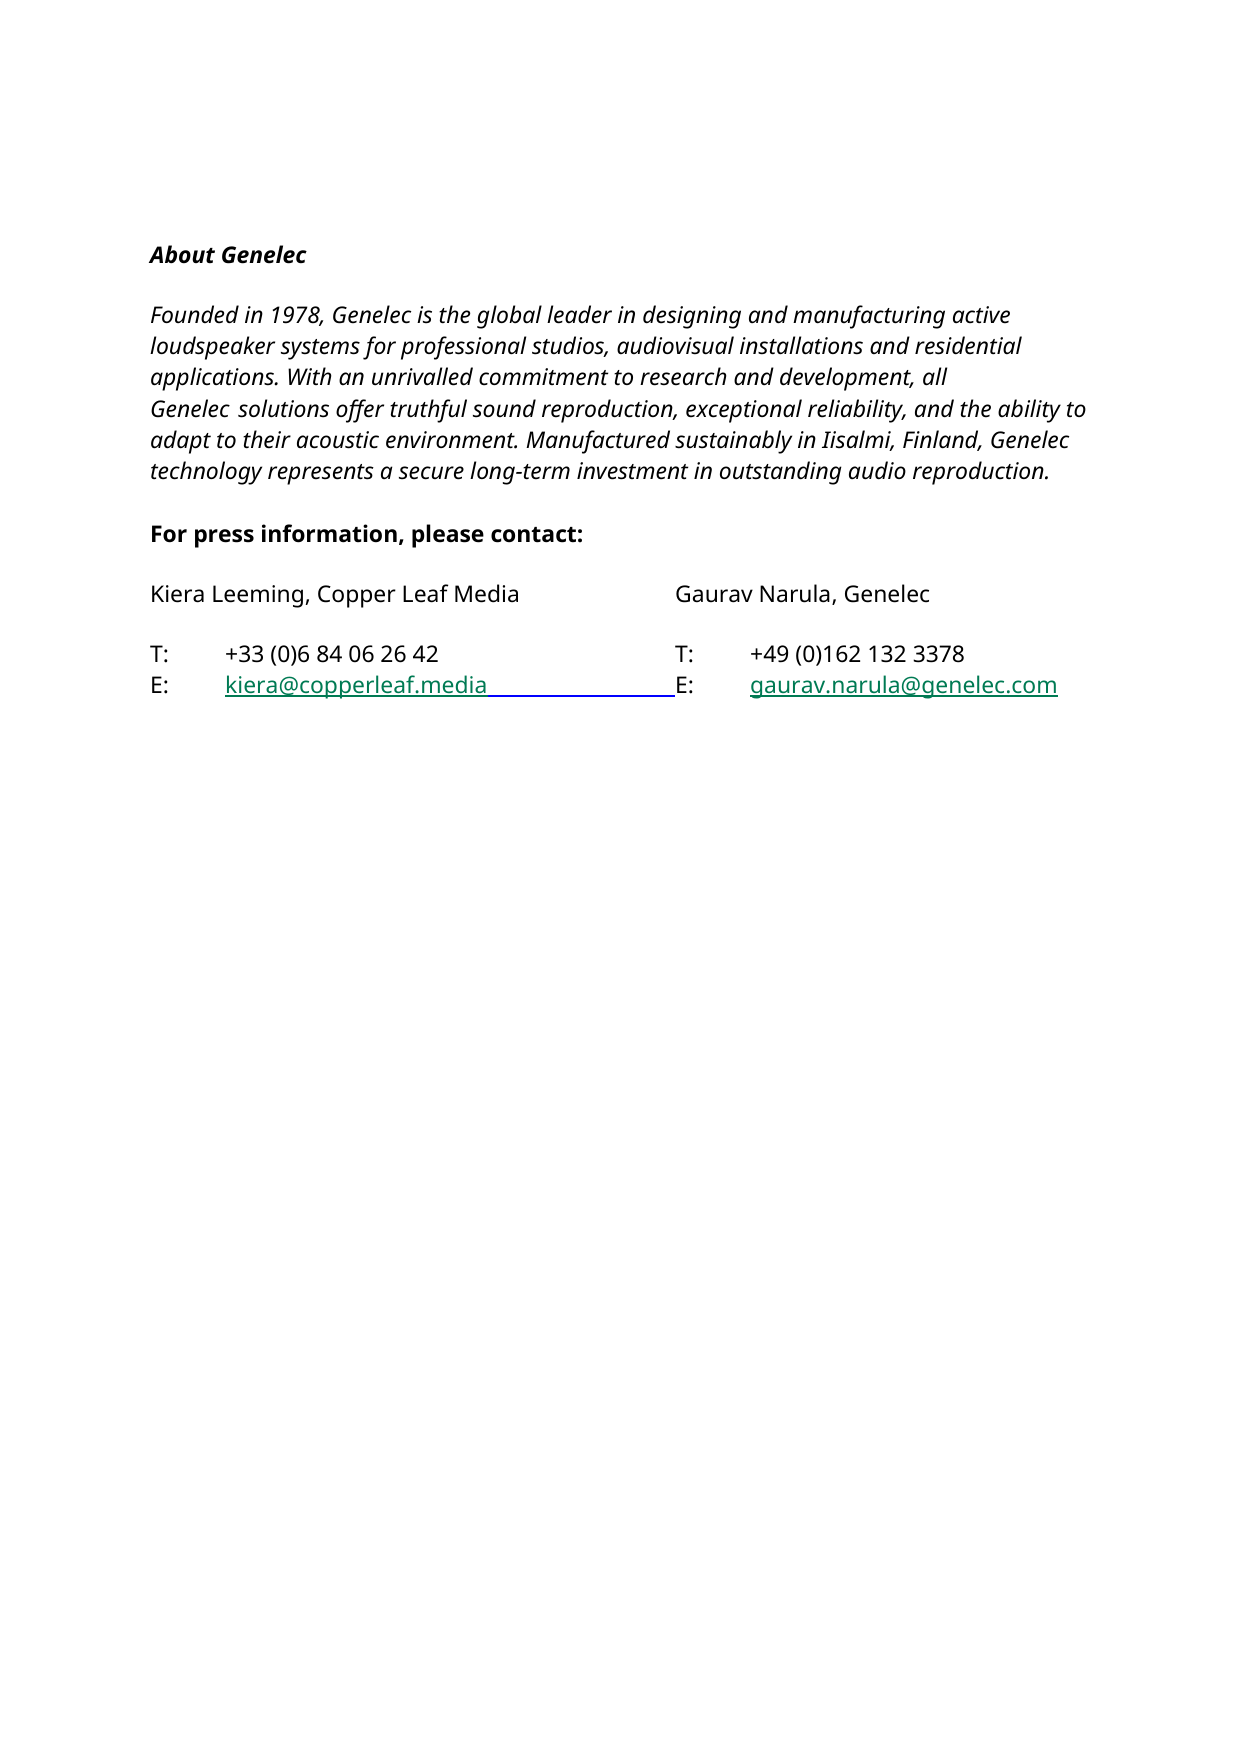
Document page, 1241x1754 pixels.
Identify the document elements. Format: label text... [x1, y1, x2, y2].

text About Genelec [150, 239, 1090, 270]
text E: kiera@copperleaf.media E: gaurav.narula@genelec.com [150, 669, 1090, 700]
text Founded in 1978, Genelec is the global leader in designing and manufacturing active loudspeaker systems for professional studios, audiovisual installations and residential applications. With an unrivalled commitment to research and development, all Genelec solutions offer truthful sound reproduction, exceptional reliability, and the ability to adapt to their acoustic environment. Manufactured sustainably in Iisalmi, Finland, Genelec technology represents a secure long-term investment in outstanding audio reproduction. [150, 299, 1090, 486]
text For press information, please contact: [150, 517, 1090, 549]
text Kiera Leeming, Copper Leaf Media Gaurav Narula, Genelec [150, 577, 1090, 609]
text T: +33 (0)6 84 06 26 42 T: +49 (0)162 132 3378 [150, 637, 1090, 669]
